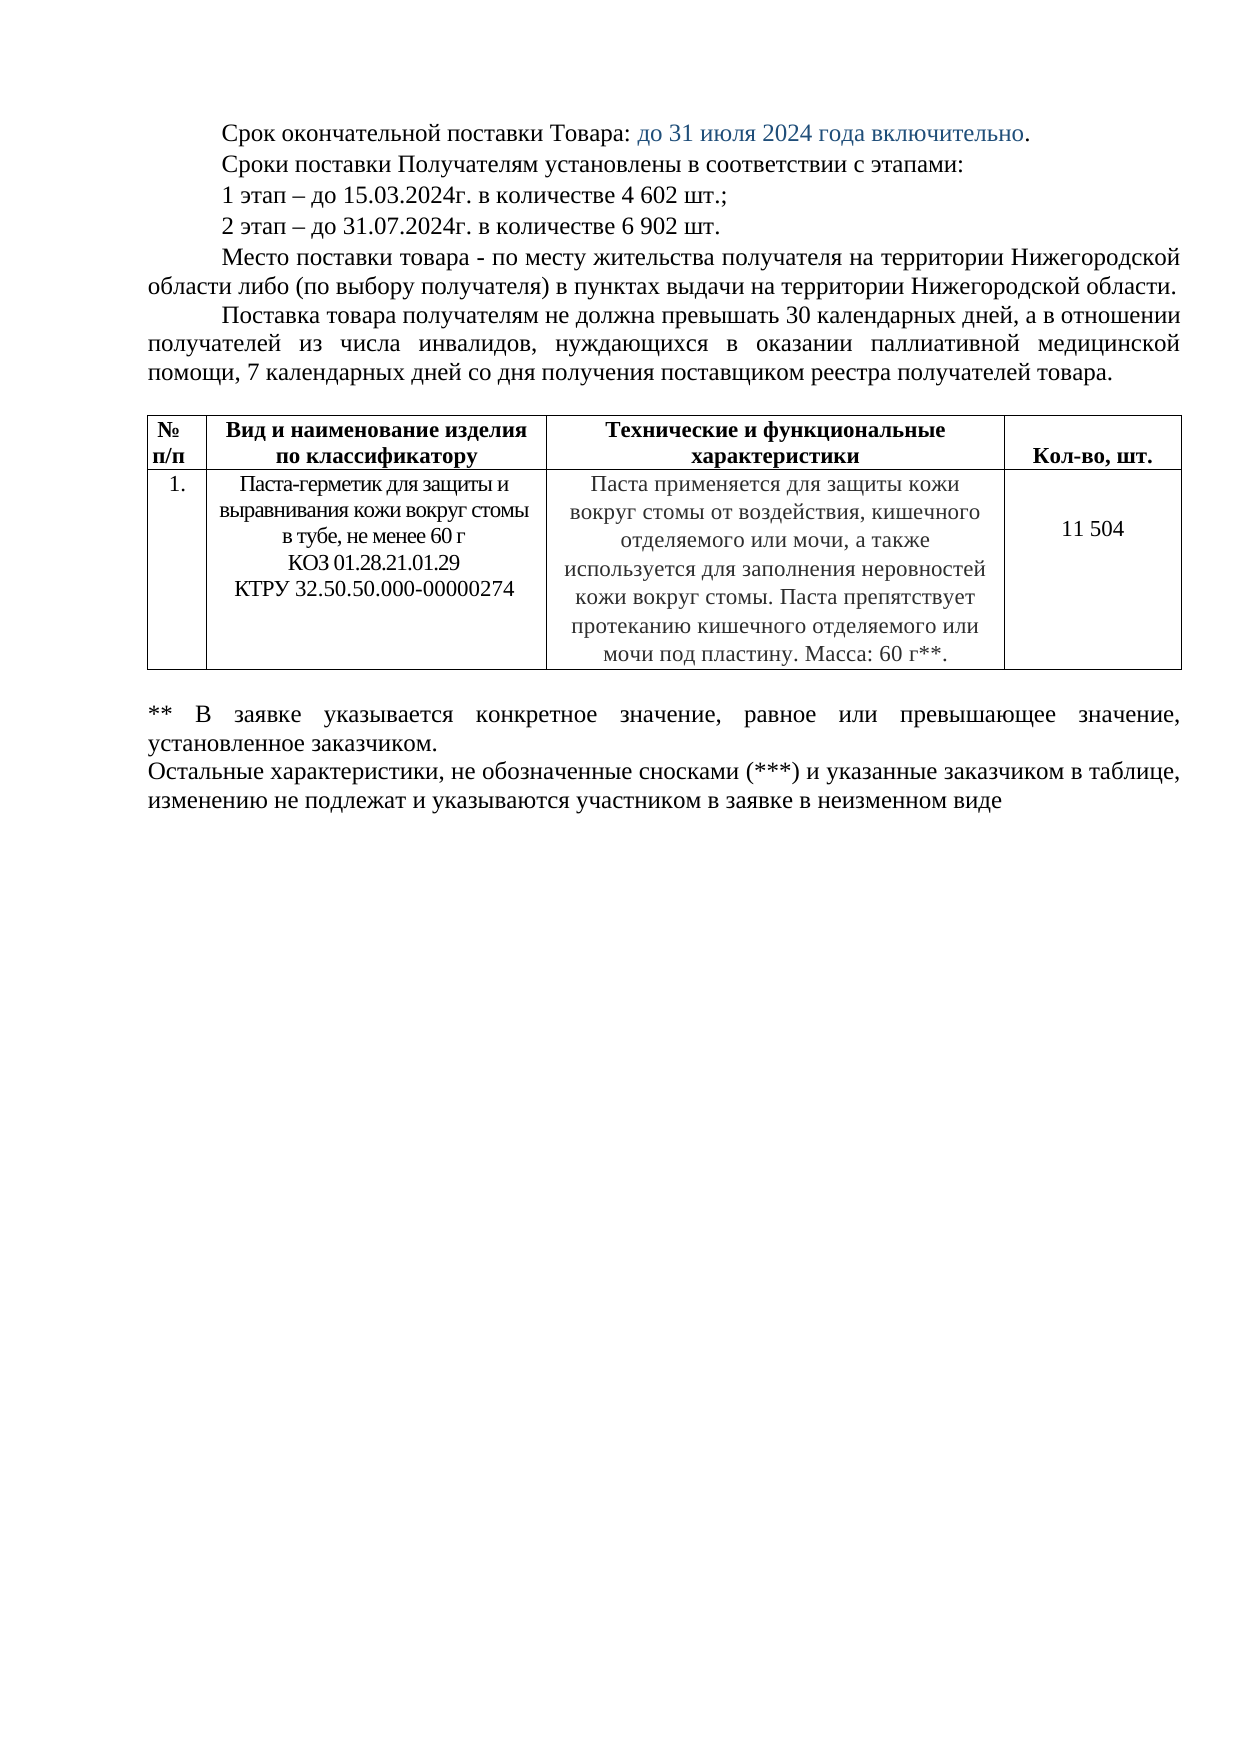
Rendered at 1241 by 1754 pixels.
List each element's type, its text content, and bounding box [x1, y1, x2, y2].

text 2 этап – до 31.07.2024г. в количестве 6 902 шт. [148, 211, 1181, 240]
text ** В заявке указывается конкретное значение, равное или превышающее значение, установленное заказчиком. [148, 699, 1181, 756]
table_header Кол-во, шт. [1005, 416, 1181, 468]
text Остальные характеристики, не обозначенные сносками (***) и указанные заказчиком в таблице, изменению не подлежат и указываются участником в заявке в неизменном виде [148, 756, 1181, 814]
text Срок окончательной поставки Товара: до 31 июля 2024 года включительно. [148, 118, 1181, 147]
table_cell 11 504 [1005, 470, 1181, 669]
table_header Технические и функциональные характеристики [547, 416, 1004, 468]
table_cell Паста-герметик для защиты и выравнивания кожи вокруг стомы в тубе, не менее 60 г КОЗ 01.28.21.01.29 КТРУ 32.50.50.000-00000274 [207, 470, 546, 669]
text Поставка товара получателям не должна превышать 30 календарных дней, а в отношении получателей из числа инвалидов, нуждающихся в оказании паллиативной медицинской помощи, 7 календарных дней со дня получения поставщиком реестра получателей товара. [148, 300, 1181, 386]
table_cell Паста применяется для защиты кожи вокруг стомы от воздействия, кишечного отделяемого или мочи, а также используется для заполнения неровностей кожи вокруг стомы. Паста препятствует протеканию кишечного отделяемого или мочи под пластину. Масса: 60 г**. [547, 470, 1004, 669]
table_cell 1. [148, 470, 206, 669]
text Место поставки товара - по месту жительства получателя на территории Нижегородской области либо (по выбору получателя) в пунктах выдачи на территории Нижегородской области. [148, 242, 1181, 300]
text 1 этап – до 15.03.2024г. в количестве 4 602 шт.; [148, 180, 1181, 209]
table_header Вид и наименование изделия по классификатору [207, 416, 546, 468]
table_header № п/п [148, 416, 206, 468]
text Сроки поставки Получателям установлены в соответствии с этапами: [148, 149, 1181, 178]
